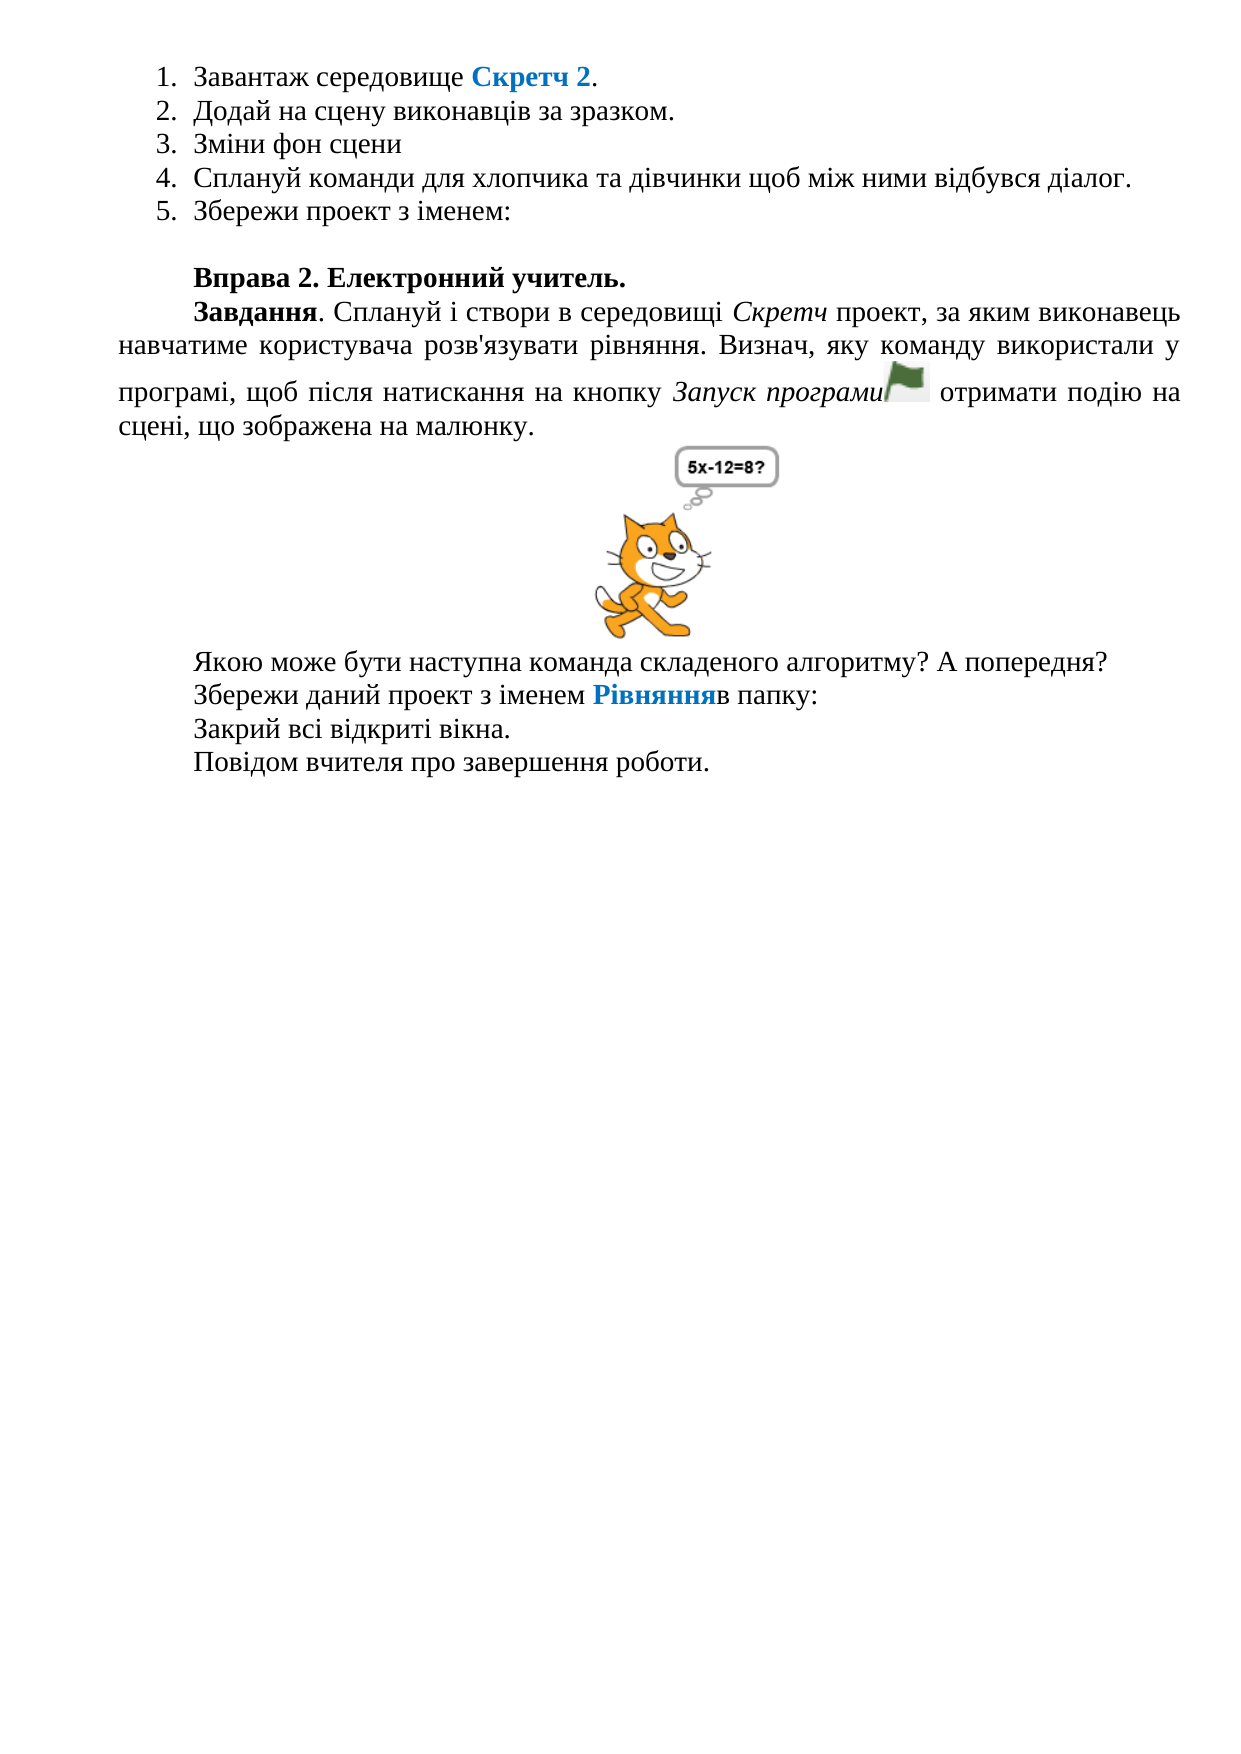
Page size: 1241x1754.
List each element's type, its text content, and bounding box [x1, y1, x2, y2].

text Збережи даний проект з іменем Рівнянняв папку: [118, 677, 1181, 711]
list Додай на сцену виконавців за зразком. [156, 93, 1181, 126]
list Зміни фон сцени [156, 126, 1181, 160]
picture [587, 441, 788, 644]
text Вправа 2. Електронний учитель. [118, 260, 1181, 294]
list Сплануй команди для хлопчика та дівчинки щоб між ними відбувся діалог. [156, 160, 1181, 193]
text Повідом вчителя про завершення роботи. [118, 744, 1181, 778]
text Завдання. Сплануй і створи в середовищі Скретч проект, за яким виконавець навчатиме користувача розв'язувати рівняння. Визнач, яку команду використали у програмі, щоб після натискання на кнопку Запуск програми отримати подію на сцені, що зображена на малюнку. [118, 294, 1181, 441]
list Завантаж середовище Скретч 2. [156, 59, 1181, 93]
text Якою може бути наступна команда складеного алгоритму? А попередня? [118, 644, 1181, 677]
picture [883, 361, 930, 402]
list Збережи проект з іменем: [156, 193, 1181, 227]
text Закрий всі відкриті вікна. [118, 711, 1181, 744]
